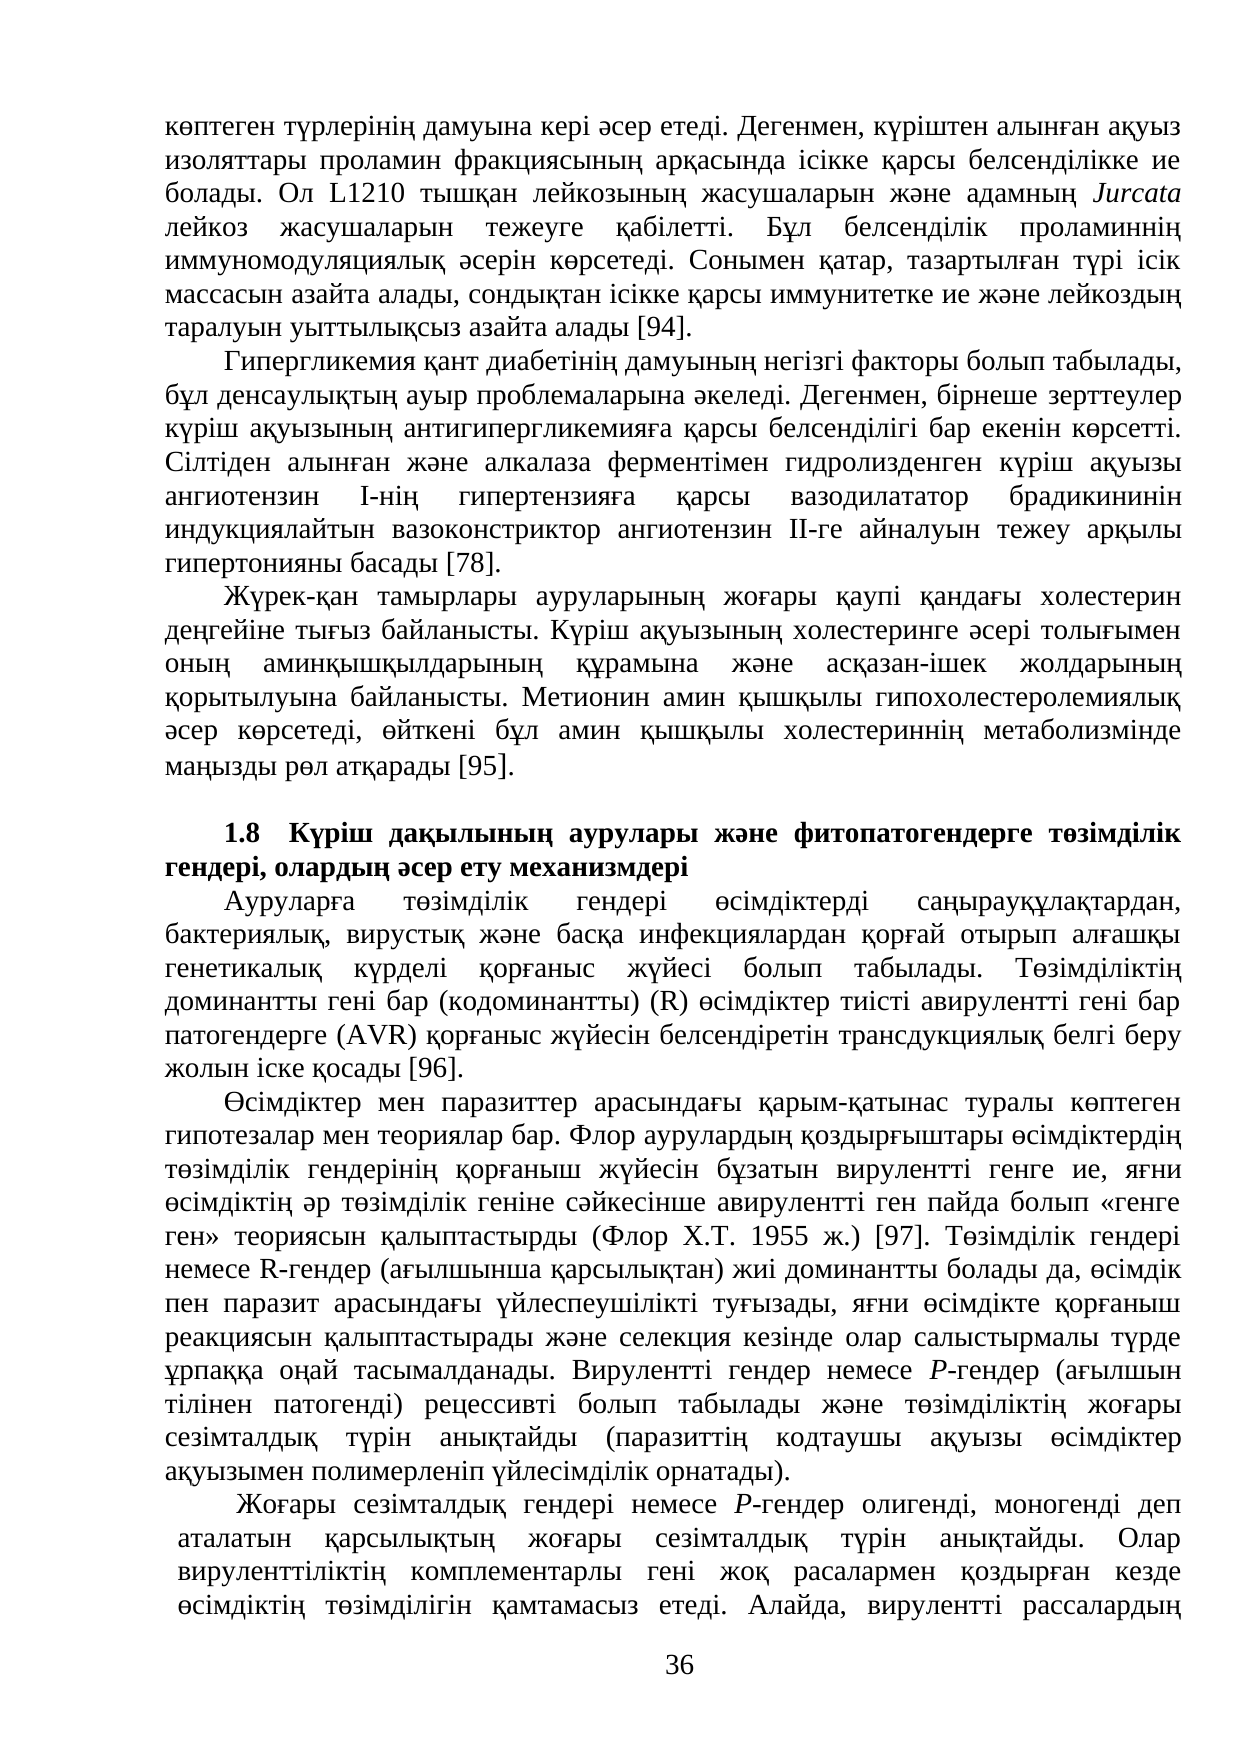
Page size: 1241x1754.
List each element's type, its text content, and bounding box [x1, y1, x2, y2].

text Жүрек-қан тамырлары ауруларының жоғары қаупі қандағы холестерин деңгейіне тығыз байланысты. Күріш ақуызының холестеринге әсері толығымен оның аминқышқылдарының құрамына және асқазан-ішек жолдарының қорытылуына байланысты. Метионин амин қышқылы гипохолестеролемиялық әсер көрсетеді, өйткені бұл амин қышқылы холестериннің метаболизмінде маңызды рөл атқарады [95]. [164, 578, 1182, 782]
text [177, 1486, 1181, 1621]
text Гипергликемия қант диабетінің дамуының негізгі факторы болып табылады, бұл денсаулықтың ауыр проблемаларына әкеледі. Дегенмен, бірнеше зерттеулер күріш ақуызының антигипергликемияға қарсы белсенділігі бар екенін көрсетті. Сілтіден алынған және алкалаза ферментімен гидролизденген күріш ақуызы ангиотензин I-нің гипертензияға қарсы вазодилататор брадикининін индукциялайтын вазоконстриктор ангиотензин II-ге айналуын тежеу арқылы гипертонияны басады [78]. [164, 343, 1182, 578]
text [164, 108, 1181, 343]
subtitle Күріш дақылының аурулары және фитопатогендерге төзімділік гендері, олардың әсер ету механизмдері [164, 815, 1181, 882]
text Ауруларға төзімділік гендері өсімдіктерді саңырауқұлақтардан, бактериялық, вирустық және басқа инфекциялардан қорғай отырып алғашқы генетикалық күрделі қорғаныс жүйесі болып табылады. Төзімділіктің доминантты гені бар (кодоминантты) (R) өсімдіктер тиісті авирулентті гені бар патогендерге (AVR) қорғаныс жүйесін белсендіретін трансдукциялық белгі беру жолын іске қосады [96]. [164, 883, 1182, 1084]
text Өсімдіктер мен паразиттер арасындағы қарым-қатынас туралы көптеген гипотезалар мен теориялар бар. Флор аурулардың қоздырғыштары өсімдіктердің төзімділік гендерінің қорғаныш жүйесін бұзатын вирулентті генге ие, яғни өсімдіктің әр төзімділік геніне сәйкесінше авирулентті ген пайда болып «генге ген» теориясын қалыптастырды (Флор X.Т. 1955 ж.) [97]. Төзімділік гендері немесе R-гендер (ағылшынша қарсылықтан) жиі доминантты болады да, өсімдік пен паразит арасындағы үйлеспеушілікті туғызады, яғни өсімдікте қорғаныш реакциясын қалыптастырады және селекция кезінде олар салыстырмалы түрде ұрпаққа оңай тасымалданады. Вирулентті гендер немесе Р-гендер (ағылшын тілінен патогенді) рецессивті болып табылады және төзімділіктің жоғары сезімталдық түрін анықтайды (паразиттің кодтаушы ақуызы өсімдіктер ақуызымен полимерленіп үйлесімділік орнатады). [164, 1084, 1182, 1486]
